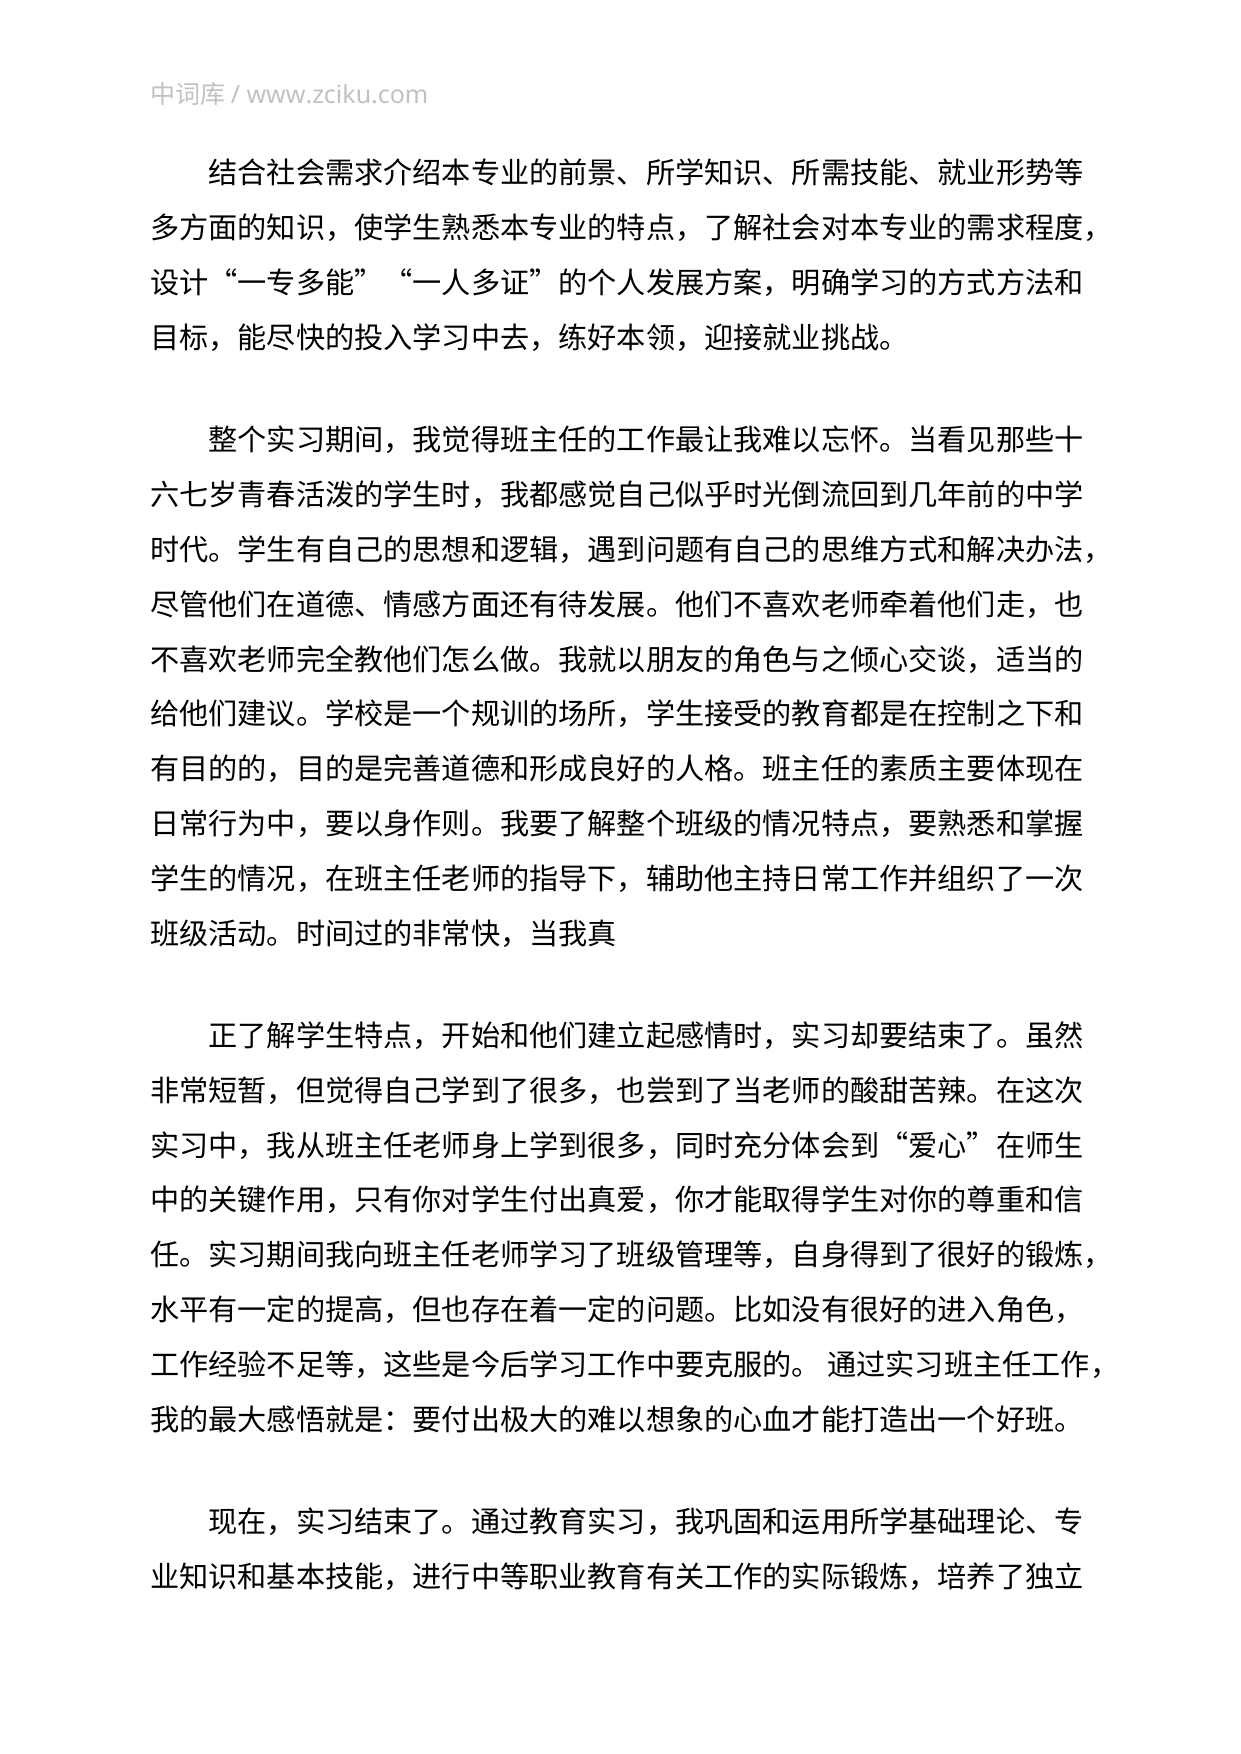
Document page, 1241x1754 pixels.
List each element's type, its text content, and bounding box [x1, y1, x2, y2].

text 结合社会需求介绍本专业的前景、所学知识、所需技能、就业形势等多方面的知识，使学生熟悉本专业的特点，了解社会对本专业的需求程度，设计“一专多能”“一人多证”的个人发展方案，明确学习的方式方法和目标，能尽快的投入学习中去，练好本领，迎接就业挑战。 [150, 150, 1090, 357]
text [150, 1498, 1090, 1596]
text 整个实习期间，我觉得班主任的工作最让我难以忘怀。当看见那些十六七岁青春活泼的学生时，我都感觉自己似乎时光倒流回到几年前的中学时代。学生有自己的思想和逻辑，遇到问题有自己的思维方式和解决办法，尽管他们在道德、情感方面还有待发展。他们不喜欢老师牵着他们走，也不喜欢老师完全教他们怎么做。我就以朋友的角色与之倾心交谈，适当的给他们建议。学校是一个规训的场所，学生接受的教育都是在控制之下和有目的的，目的是完善道德和形成良好的人格。班主任的素质主要体现在日常行为中，要以身作则。我要了解整个班级的情况特点，要熟悉和掌握学生的情况，在班主任老师的指导下，辅助他主持日常工作并组织了一次班级活动。时间过的非常快，当我真 [150, 416, 1090, 953]
text 正了解学生特点，开始和他们建立起感情时，实习却要结束了。虽然非常短暂，但觉得自己学到了很多，也尝到了当老师的酸甜苦辣。在这次实习中，我从班主任老师身上学到很多，同时充分体会到“爱心”在师生中的关键作用，只有你对学生付出真爱，你才能取得学生对你的尊重和信任。实习期间我向班主任老师学习了班级管理等，自身得到了很好的锻炼，水平有一定的提高，但也存在着一定的问题。比如没有很好的进入角色，工作经验不足等，这些是今后学习工作中要克服的。 通过实习班主任工作，我的最大感悟就是：要付出极大的难以想象的心血才能打造出一个好班。 [150, 1012, 1090, 1439]
